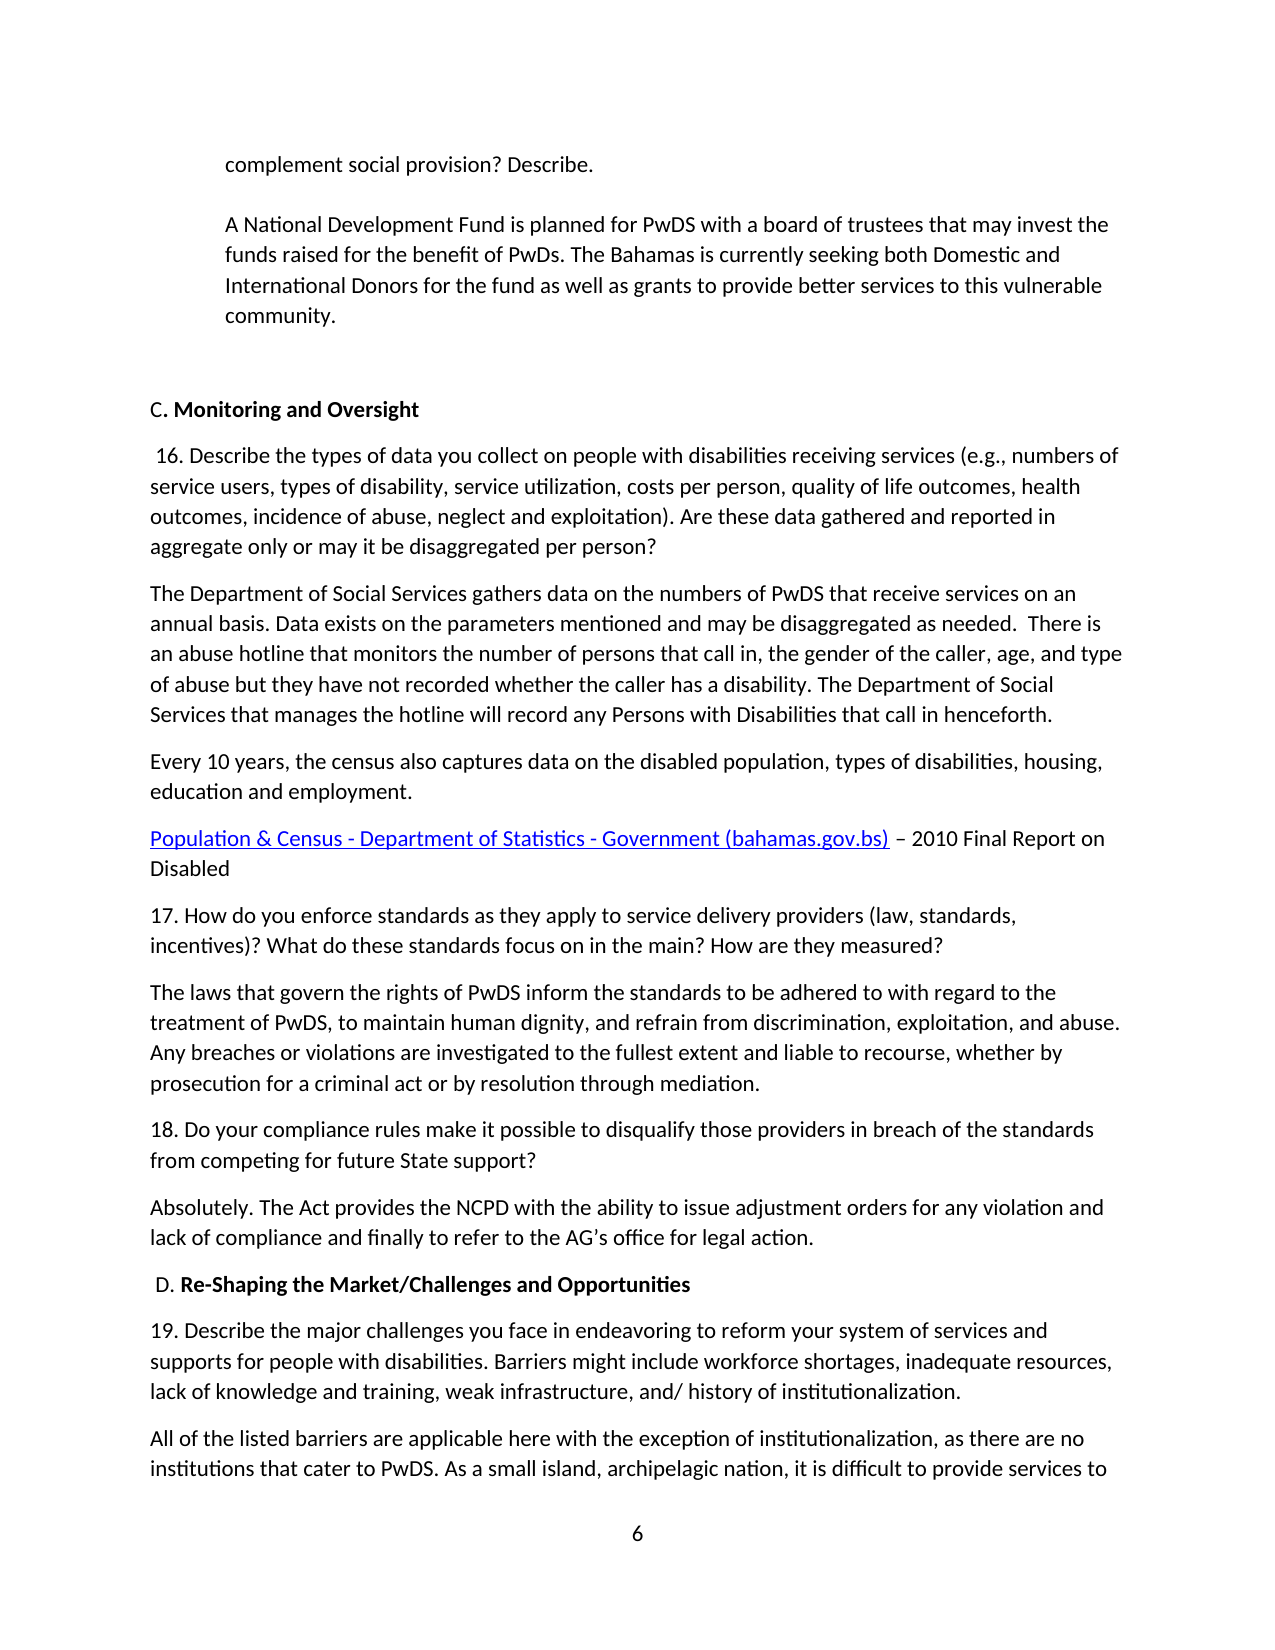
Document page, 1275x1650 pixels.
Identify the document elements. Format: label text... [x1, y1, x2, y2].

text Absolutely. The Act provides the NCPD with the ability to issue adjustment orders for any violation and lack of compliance and finally to refer to the AG’s office for legal action. [150, 1193, 1125, 1251]
list A National Development Fund is planned for PwDS with a board of trustees that may invest the funds raised for the benefit of PwDs. The Bahamas is currently seeking both Domestic and International Donors for the fund as well as grants to provide better services to this vulnerable community. [225, 210, 1125, 329]
text Every 10 years, the census also captures data on the disabled population, types of disabilities, housing, education and employment. [150, 747, 1125, 805]
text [150, 1424, 1125, 1482]
text C. Monitoring and Oversight [150, 395, 1125, 423]
list complement social provision? Describe. [225, 150, 1125, 178]
text The laws that govern the rights of PwDS inform the standards to be adhered to with regard to the treatment of PwDS, to maintain human dignity, and refrain from discrimination, exploitation, and abuse. Any breaches or violations are investigated to the fullest extent and liable to recourse, whether by prosecution for a criminal act or by resolution through mediation. [150, 978, 1125, 1097]
text 16. Describe the types of data you collect on people with disabilities receiving services (e.g., numbers of service users, types of disability, service utilization, costs per person, quality of life outcomes, health outcomes, incidence of abuse, neglect and exploitation). Are these data gathered and reported in aggregate only or may it be disaggregated per person? [150, 442, 1125, 560]
text Population & Census - Department of Statistics - Government (bahamas.gov.bs) – 2010 Final Report on Disabled [150, 824, 1125, 882]
text 17. How do you enforce standards as they apply to service delivery providers (law, standards, incentives)? What do these standards focus on in the main? How are they measured? [150, 901, 1125, 959]
text The Department of Social Services gathers data on the numbers of PwDS that receive services on an annual basis. Data exists on the parameters mentioned and may be disaggregated as needed. There is an abuse hotline that monitors the number of persons that call in, the gender of the caller, age, and type of abuse but they have not recorded whether the caller has a disability. The Department of Social Services that manages the hotline will record any Persons with Disabilities that call in henceforth. [150, 579, 1125, 728]
text D. Re-Shaping the Market/Challenges and Opportunities [150, 1270, 1125, 1298]
text 19. Describe the major challenges you face in endeavoring to reform your system of services and supports for people with disabilities. Barriers might include workforce shortages, inadequate resources, lack of knowledge and training, weak infrastructure, and/ history of institutionalization. [150, 1317, 1125, 1405]
text 18. Do your compliance rules make it possible to disqualify those providers in breach of the standards from competing for future State support? [150, 1116, 1125, 1174]
